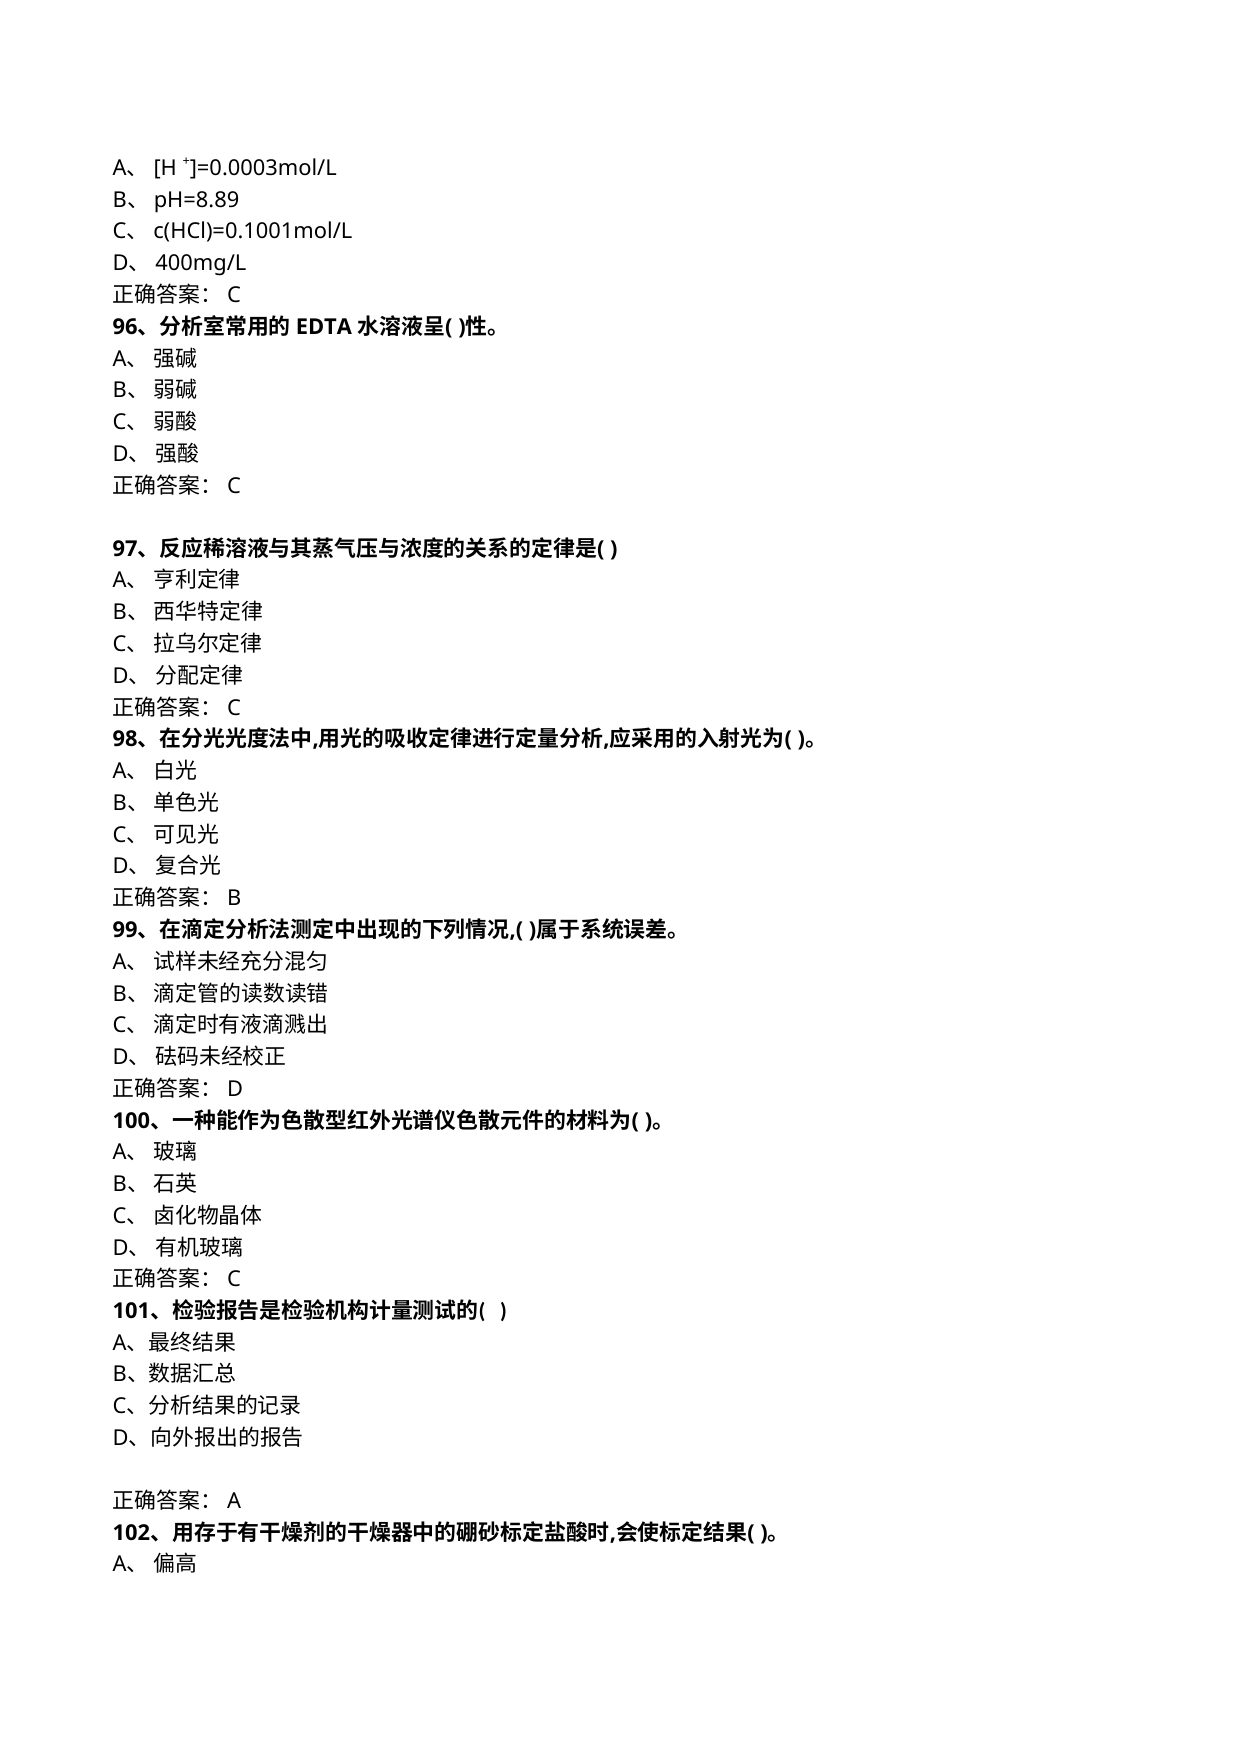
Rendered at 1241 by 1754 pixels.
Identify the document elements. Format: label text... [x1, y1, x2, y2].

text D、 砝码未经校正 [112, 1039, 1128, 1071]
text C、 可见光 [112, 817, 1128, 848]
text B、数据汇总 [112, 1356, 1128, 1388]
text 正确答案： C [112, 689, 1128, 721]
text 正确答案： A [112, 1483, 1128, 1514]
text B、 弱碱 [112, 372, 1128, 404]
text C、 卤化物晶体 [112, 1198, 1128, 1230]
text A、 强碱 [112, 341, 1128, 372]
text 正确答案： B [112, 880, 1128, 912]
text D、 400mg/L [112, 245, 1128, 277]
text B、 滴定管的读数读错 [112, 976, 1128, 1007]
text B、 pH=8.89 [112, 182, 1128, 213]
text D、 分配定律 [112, 658, 1128, 689]
text A、 玻璃 [112, 1134, 1128, 1166]
text 正确答案： D [112, 1071, 1128, 1103]
text A、 亨利定律 [112, 562, 1128, 594]
text 正确答案： C [112, 468, 1128, 499]
text A、最终结果 [112, 1324, 1128, 1356]
text B、 西华特定律 [112, 594, 1128, 626]
text C、 c(HCl)=0.1001mol/L [112, 213, 1128, 245]
text B、 单色光 [112, 785, 1128, 817]
text 正确答案： C [112, 277, 1128, 309]
text 96、分析室常用的 EDTA 水溶液呈( )性。 [112, 309, 1128, 341]
text C、 拉乌尔定律 [112, 626, 1128, 658]
text A、 偏高 [112, 1546, 1128, 1578]
text 99、在滴定分析法测定中出现的下列情况,( )属于系统误差。 [112, 912, 1128, 944]
text A、 试样未经充分混匀 [112, 944, 1128, 976]
text C、分析结果的记录 [112, 1388, 1128, 1420]
text D、 强酸 [112, 436, 1128, 468]
text A、 [H +]=0.0003mol/L [112, 150, 1128, 182]
text A、 白光 [112, 753, 1128, 785]
text 101、检验报告是检验机构计量测试的( ) [112, 1293, 1128, 1324]
text B、 石英 [112, 1166, 1128, 1198]
text 100、一种能作为色散型红外光谱仪色散元件的材料为( )。 [112, 1103, 1128, 1134]
text 正确答案： C [112, 1261, 1128, 1293]
text C、 弱酸 [112, 404, 1128, 436]
text 98、在分光光度法中,用光的吸收定律进行定量分析,应采用的入射光为( )。 [112, 721, 1128, 753]
text D、向外报出的报告 [112, 1420, 1128, 1452]
text 97、反应稀溶液与其蒸气压与浓度的关系的定律是( ) [112, 531, 1128, 562]
text C、 滴定时有液滴溅出 [112, 1007, 1128, 1039]
text D、 有机玻璃 [112, 1230, 1128, 1261]
text D、 复合光 [112, 848, 1128, 880]
text 102、用存于有干燥剂的干燥器中的硼砂标定盐酸时,会使标定结果( )。 [112, 1514, 1128, 1546]
